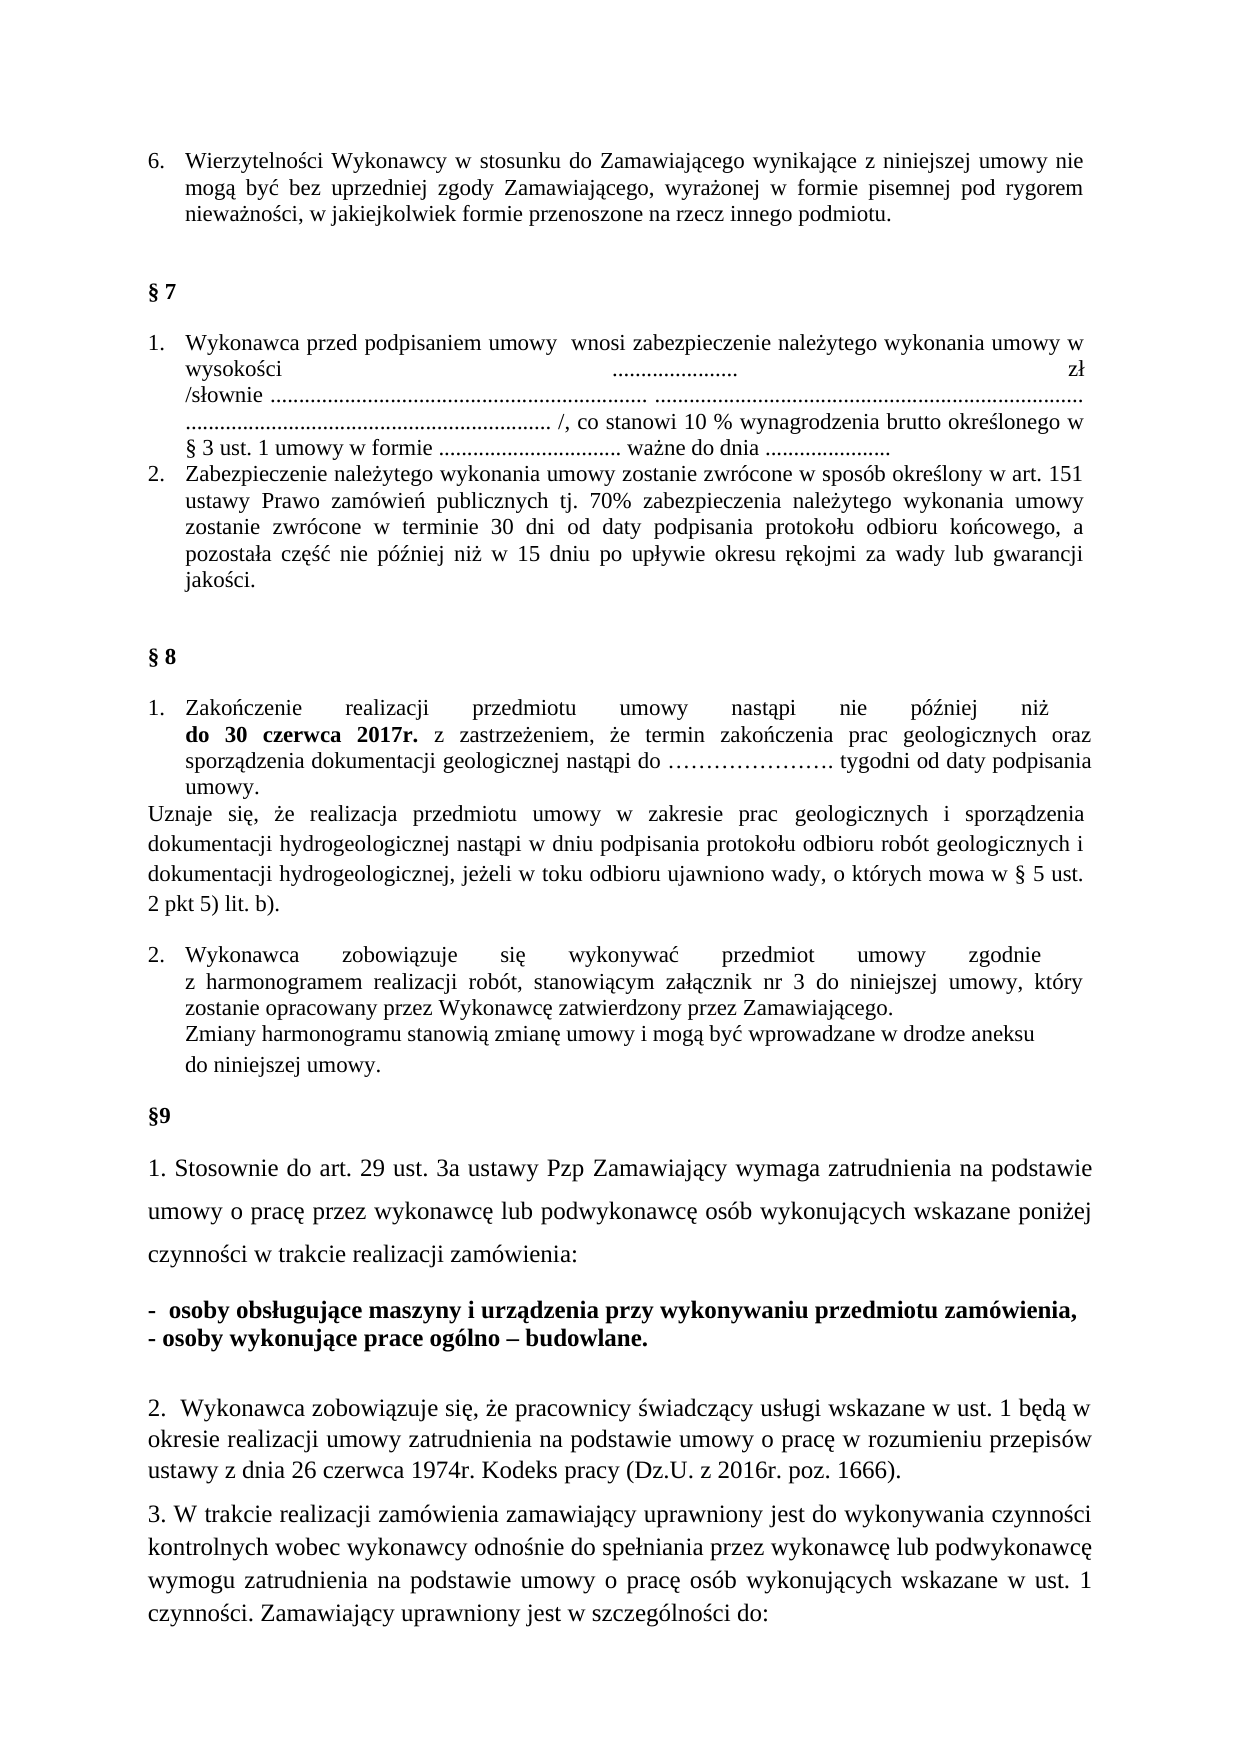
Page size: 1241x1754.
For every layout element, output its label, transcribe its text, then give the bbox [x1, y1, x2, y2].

text Uznaje się, że realizacja przedmiotu umowy w zakresie prac geologicznych i sporządzenia dokumentacji hydrogeologicznej nastąpi w dniu podpisania protokołu odbioru robót geologicznych i dokumentacji hydrogeologicznej, jeżeli w toku odbioru ujawniono wady, o których mowa w § 5 ust. 2 pkt 5) lit. b). [148, 800, 1085, 917]
list Zakończenie realizacji przedmiotu umowy nastąpi nie później niż do 30 czerwca 2017r. z zastrzeżeniem, że termin zakończenia prac geologicznych oraz sporządzenia dokumentacji geologicznej nastąpi do …………………. tygodni od daty podpisania umowy. [148, 694, 1093, 800]
text 8 [148, 643, 1085, 670]
list Wierzytelności Wykonawcy w stosunku do Zamawiającego wynikające z niniejszej umowy nie mogą być bez uprzedniej zgody Zamawiającego, wyrażonej w formie pisemnej pod rygorem nieważności, w jakiejkolwiek formie przenoszone na rzecz innego podmiotu. [148, 148, 1085, 227]
text 2. Wykonawca zobowiązuje się, że pracownicy świadczący usługi wskazane w ust. 1 będą w okresie realizacji umowy zatrudnienia na podstawie umowy o pracę w rozumieniu przepisów ustawy z dnia 26 czerwca 1974r. Kodeks pracy (Dz.U. z 2016r. poz. 1666). [148, 1393, 1093, 1484]
text 3. W trakcie realizacji zamówienia zamawiający uprawniony jest do wykonywania czynności kontrolnych wobec wykonawcy odnośnie do spełniania przez wykonawcę lub podwykonawcę wymogu zatrudnienia na podstawie umowy o pracę osób wykonujących wskazane w ust. 1 czynności. Zamawiający uprawniony jest w szczególności do: [148, 1499, 1093, 1627]
text §9 [148, 1102, 1085, 1128]
list Wykonawca przed podpisaniem umowy wnosi zabezpieczenie należytego wykonania umowy w wysokości ...................... zł /słownie .................................................................. ........................................................................................................................................... /, co stanowi 10 % wynagrodzenia brutto określonego w 3 ust. 1 umowy w formie ................................ ważne do dnia ...................... [148, 329, 1085, 461]
list Zabezpieczenie należytego wykonania umowy zostanie zwrócone w sposób określony w art. 151 ustawy Prawo zamówień publicznych tj. 70% zabezpieczenia należytego wykonania umowy zostanie zwrócone w terminie 30 dni od daty podpisania protokołu odbioru końcowego, a pozostała część nie później niż w 15 dniu po upływie okresu rękojmi za wady lub gwarancji jakości. [148, 461, 1085, 592]
text 1. Stosownie do art. 29 ust. 3a ustawy Pzp Zamawiający wymaga zatrudnienia na podstawie umowy o pracę przez wykonawcę lub podwykonawcę osób wykonujących wskazane poniżej czynności w trakcie realizacji zamówienia: [148, 1153, 1093, 1268]
list Wykonawca zobowiązuje się wykonywać przedmiot umowy zgodnie z harmonogramem realizacji robót, stanowiącym załącznik nr 3 do niniejszej umowy, który zostanie opracowany przez Wykonawcę zatwierdzony przez Zamawiającego. [148, 941, 1085, 1021]
text - osoby obsługujące maszyny i urządzenia przy wykonywaniu przedmiotu zamówienia, - osoby wykonujące prace ogólno – budowlane. [148, 1295, 1093, 1352]
text 7 [148, 278, 1085, 304]
text Zmiany harmonogramu stanowią zmianę umowy i mogą być wprowadzane w drodze aneksu do niniejszej umowy. [185, 1021, 1085, 1077]
